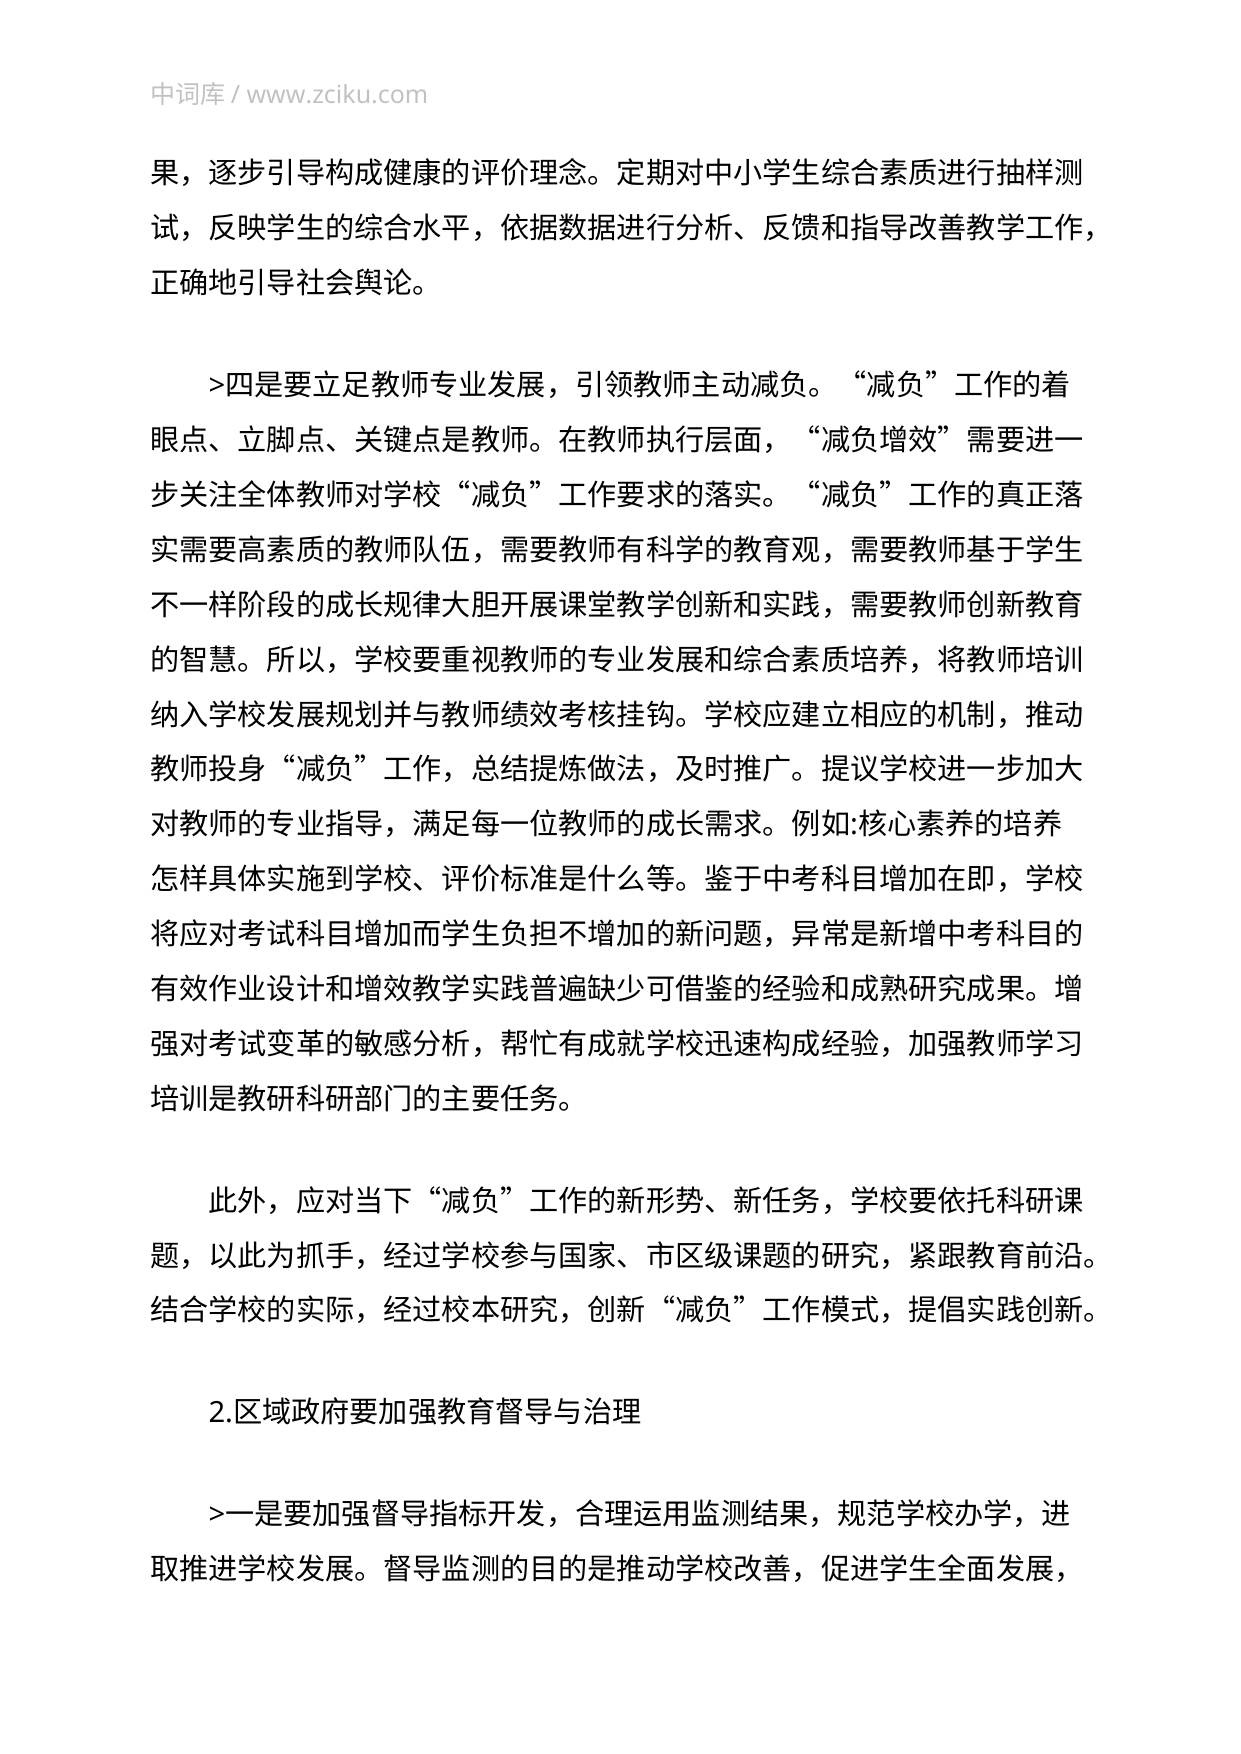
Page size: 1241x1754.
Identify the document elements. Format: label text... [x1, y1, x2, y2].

text 2.区域政府要加强教育督导与治理 [150, 1389, 1090, 1431]
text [150, 150, 1090, 302]
text >四是要立足教师专业发展，引领教师主动减负。“减负”工作的着眼点、立脚点、关键点是教师。在教师执行层面，“减负增效”需要进一步关注全体教师对学校“减负”工作要求的落实。“减负”工作的真正落实需要高素质的教师队伍，需要教师有科学的教育观，需要教师基于学生不一样阶段的成长规律大胆开展课堂教学创新和实践，需要教师创新教育的智慧。所以，学校要重视教师的专业发展和综合素质培养，将教师培训纳入学校发展规划并与教师绩效考核挂钩。学校应建立相应的机制，推动教师投身“减负”工作，总结提炼做法，及时推广。提议学校进一步加大对教师的专业指导，满足每一位教师的成长需求。例如:核心素养的培养怎样具体实施到学校、评价标准是什么等。鉴于中考科目增加在即，学校将应对考试科目增加而学生负担不增加的新问题，异常是新增中考科目的有效作业设计和增效教学实践普遍缺少可借鉴的经验和成熟研究成果。增强对考试变革的敏感分析，帮忙有成就学校迅速构成经验，加强教师学习培训是教研科研部门的主要任务。 [150, 362, 1090, 1118]
text 此外，应对当下“减负”工作的新形势、新任务，学校要依托科研课题，以此为抓手，经过学校参与国家、市区级课题的研究，紧跟教育前沿。结合学校的实际，经过校本研究，创新“减负”工作模式，提倡实践创新。 [150, 1177, 1090, 1329]
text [150, 1491, 1090, 1588]
